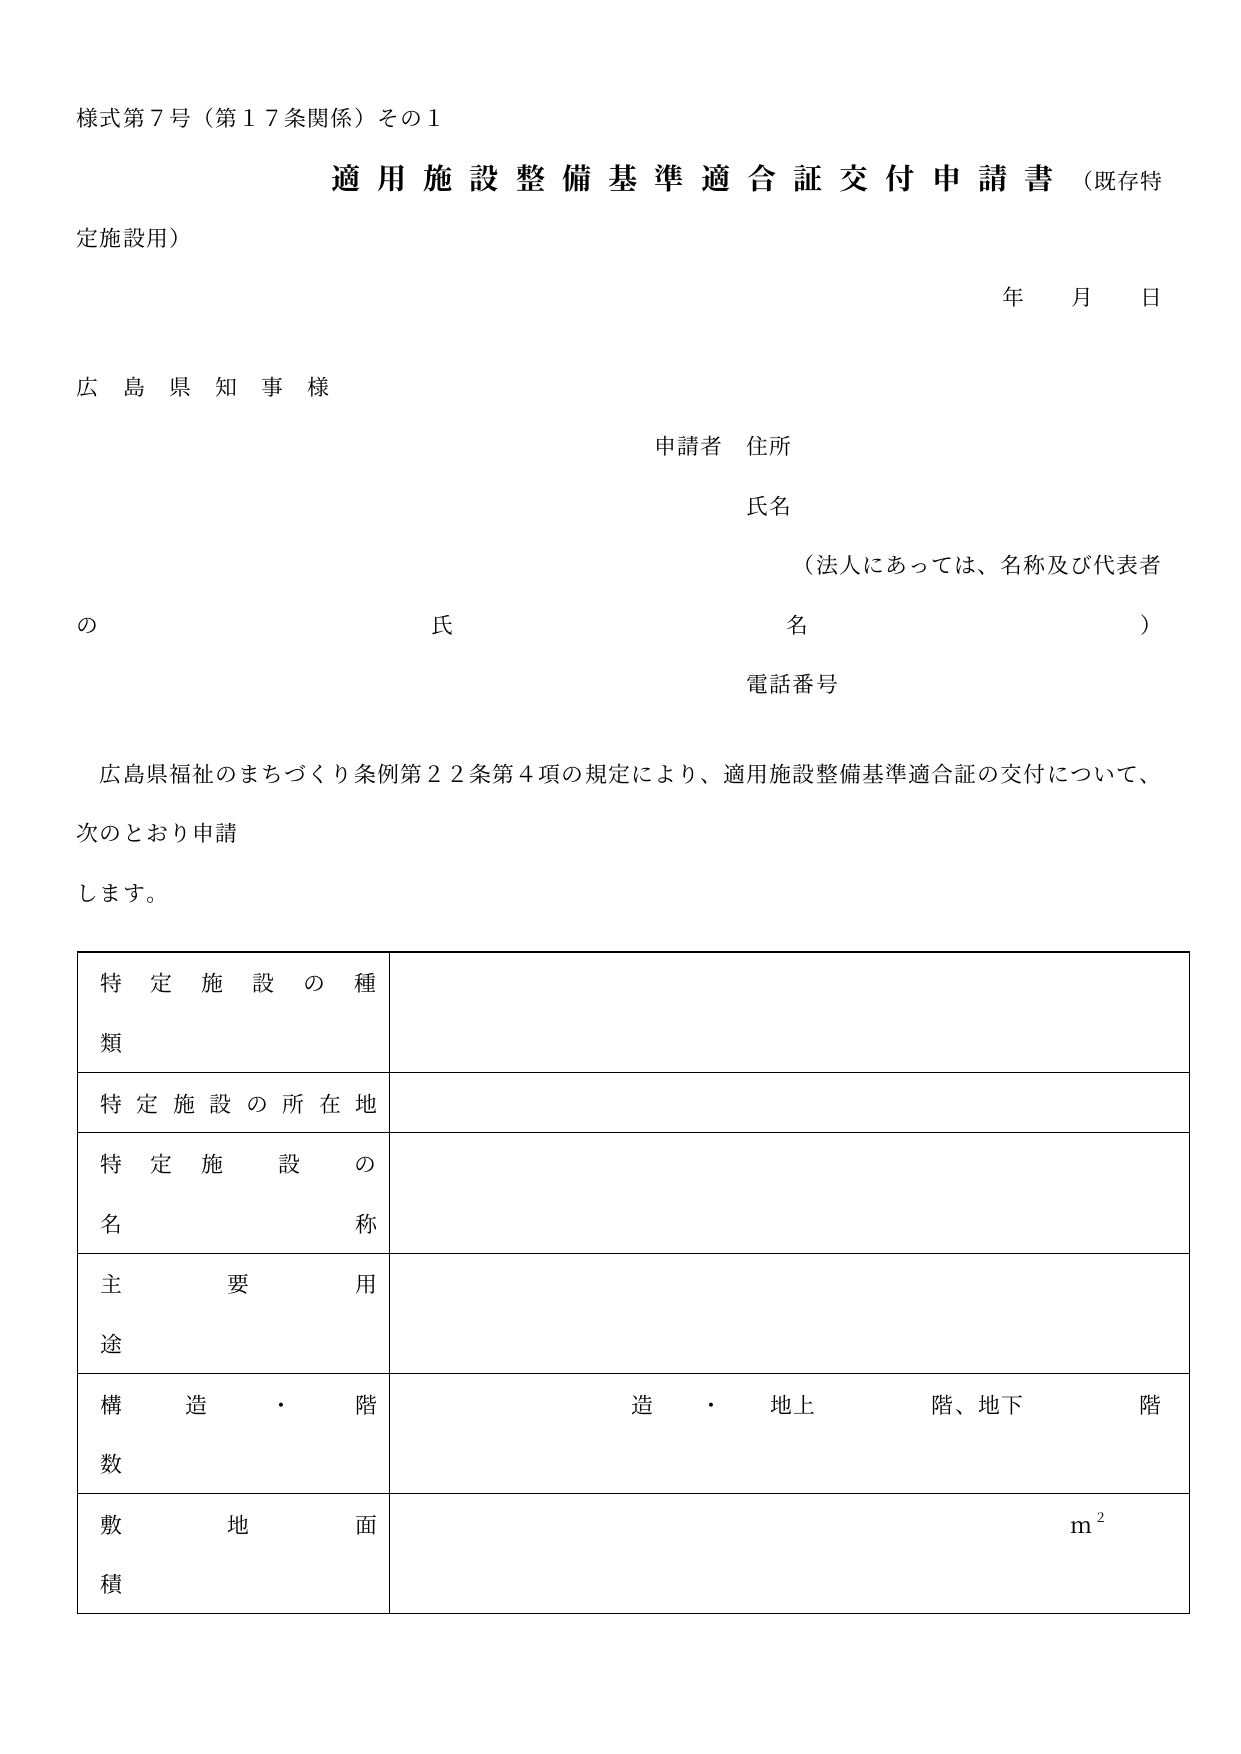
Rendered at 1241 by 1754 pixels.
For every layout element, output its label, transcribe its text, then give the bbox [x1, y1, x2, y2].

table_cell 敷 地 面 積 [78, 1494, 389, 1613]
text 広 島 県 知 事 様 [77, 356, 1163, 415]
table_cell [390, 1254, 1189, 1373]
text 年 月 日 [77, 266, 1163, 326]
text 広島県福祉のまちづくり条例第２２条第４項の規定により、適用施設整備基準適合証の交付について、次のとおり申請 [77, 743, 1163, 862]
table_cell 造 ・ 地上 階、地下 階 [390, 1374, 1189, 1493]
table_cell 構 造 ・ 階 数 [78, 1374, 389, 1493]
table_cell 特 定 施 設 の 名 称 [78, 1133, 389, 1252]
table_header 特 定 施 設 の 種 類 [78, 953, 389, 1072]
text します。 [77, 862, 1163, 922]
table_cell [390, 1133, 1189, 1252]
text 氏名 [77, 475, 1163, 534]
text 様式第７号（第１７条関係）その１ [77, 87, 1163, 147]
table_cell 特定施設の所在地 [78, 1073, 389, 1132]
table_cell ｍ２ [390, 1494, 1189, 1613]
text 申請者 住所 [77, 415, 1163, 475]
text 適用施設整備基準適合証交付申請書（既存特定施設用） [77, 147, 1163, 266]
table_header [390, 953, 1189, 1072]
table_cell 主 要 用 途 [78, 1254, 389, 1373]
text （法人にあっては、名称及び代表者の氏名） [77, 534, 1163, 653]
table_cell [390, 1073, 1189, 1132]
text 電話番号 [77, 653, 1163, 713]
